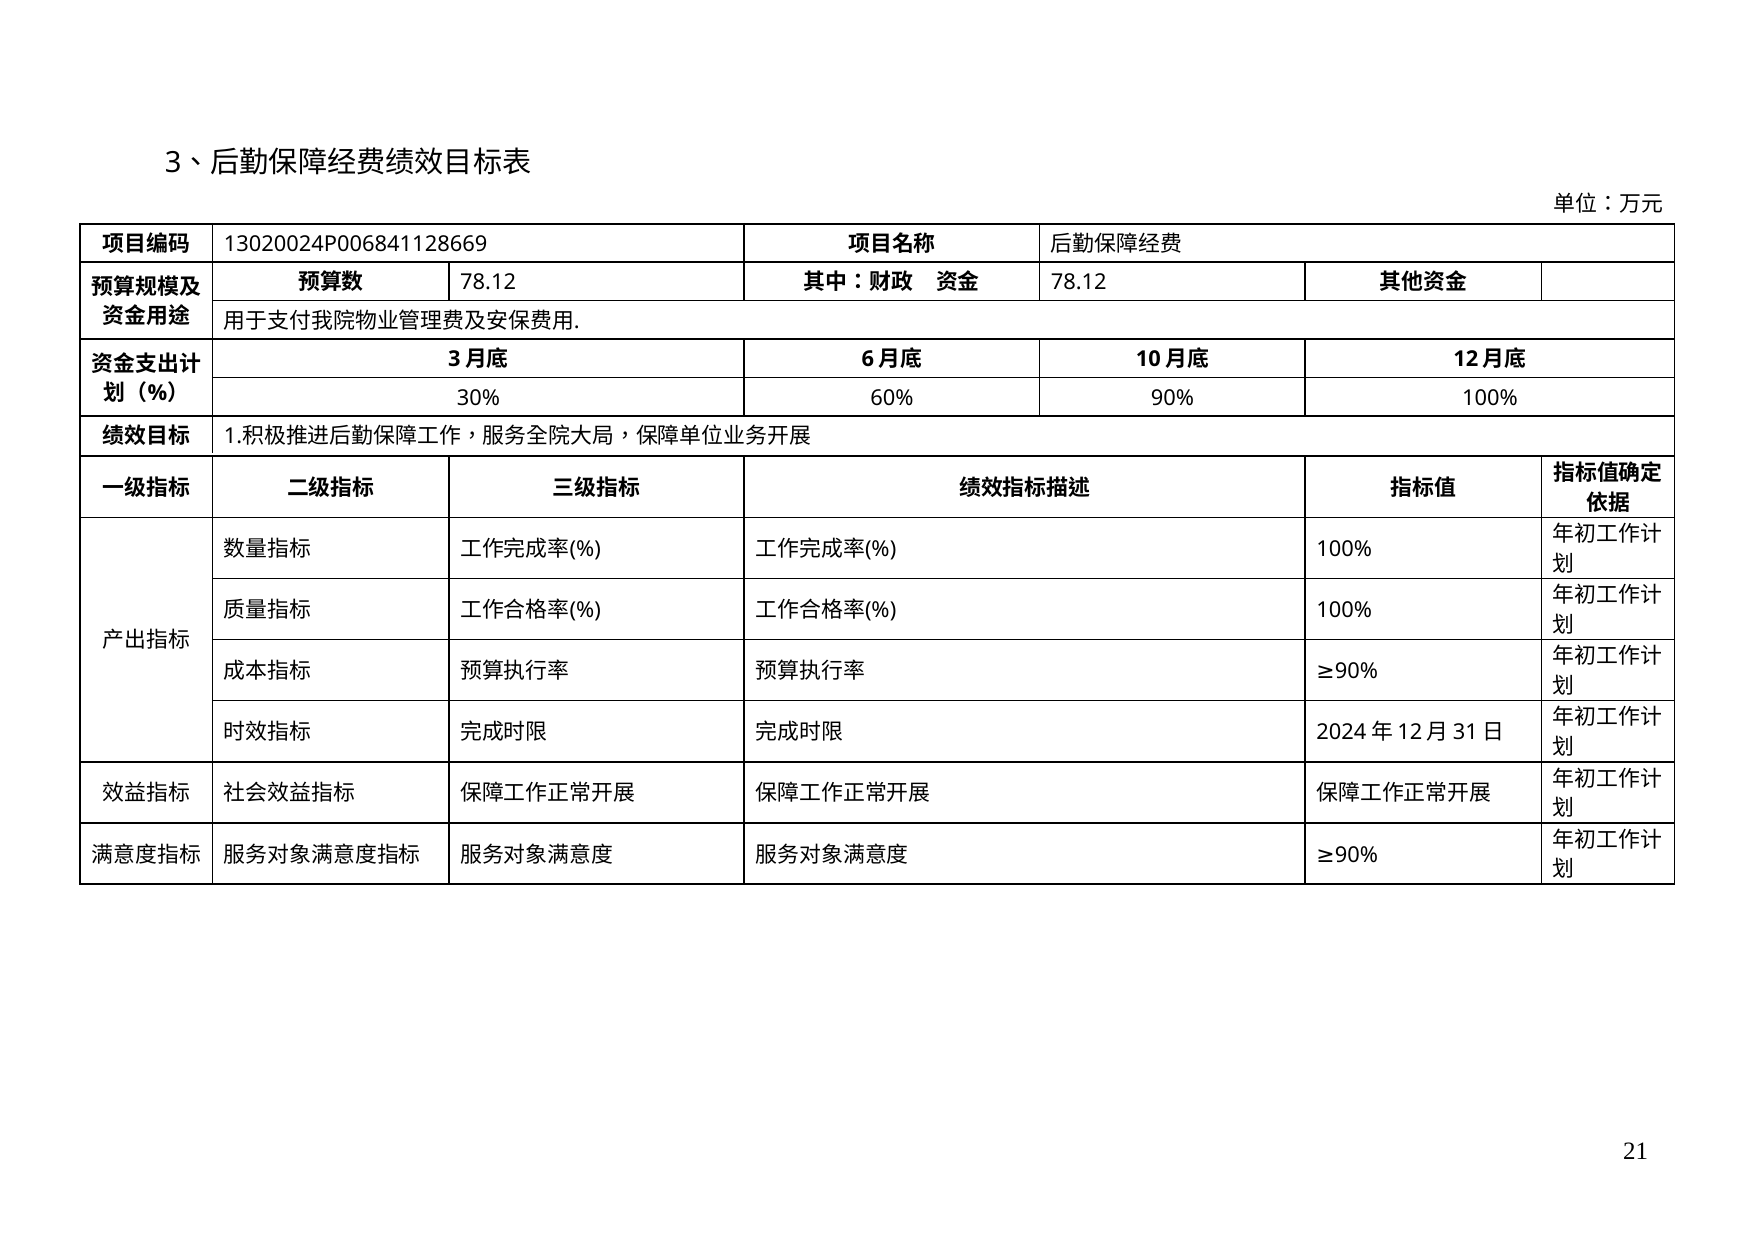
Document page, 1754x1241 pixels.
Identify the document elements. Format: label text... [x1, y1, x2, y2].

table_cell 13020024P006841128669 [213, 225, 743, 261]
table_cell 90% [1040, 378, 1304, 415]
table_cell 资金支出计划（%） [81, 340, 212, 415]
table_cell 工作完成率(%) [745, 518, 1304, 577]
table_cell 年初工作计划 [1542, 518, 1674, 577]
table_cell 2024年12月31日 [1306, 701, 1541, 761]
table_cell 完成时限 [745, 701, 1304, 761]
table_header 二级指标 [213, 457, 448, 516]
table_cell 社会效益指标 [213, 763, 448, 822]
table_cell 10月底 [1040, 340, 1304, 377]
table_cell 绩效目标 [81, 417, 212, 453]
table_cell 其他资金 [1306, 263, 1541, 300]
table_cell 100% [1306, 579, 1541, 639]
table_cell 78.12 [1040, 263, 1304, 300]
table_cell ≥90% [1306, 640, 1541, 700]
table_cell 1.积极推进后勤保障工作，服务全院大局，保障单位业务开展 [213, 417, 1674, 453]
table_cell 3月底 [213, 340, 743, 377]
table_cell 用于支付我院物业管理费及安保费用. [213, 301, 1674, 338]
table_cell 预算执行率 [450, 640, 743, 700]
table_cell 工作合格率(%) [745, 579, 1304, 639]
table_cell 6月底 [745, 340, 1039, 377]
table_cell 数量指标 [213, 518, 448, 577]
table_cell 效益指标 [81, 763, 212, 822]
table_cell 预算规模及资金用途 [81, 263, 212, 338]
table_header 单位：万元 [81, 183, 1674, 223]
table_cell 服务对象满意度 [450, 824, 743, 883]
table_cell 工作合格率(%) [450, 579, 743, 639]
table_cell ≥90% [1306, 824, 1541, 883]
table_cell 工作完成率(%) [450, 518, 743, 577]
table_header 三级指标 [450, 457, 743, 516]
table_cell 服务对象满意度指标 [213, 824, 448, 883]
table_header 一级指标 [81, 457, 212, 516]
table_cell 60% [745, 378, 1039, 415]
table_cell 30% [213, 378, 743, 415]
table_cell 时效指标 [213, 701, 448, 761]
table_header 指标值 [1306, 457, 1541, 516]
table_cell 预算执行率 [745, 640, 1304, 700]
table_cell 完成时限 [450, 701, 743, 761]
table_cell 保障工作正常开展 [745, 763, 1304, 822]
table_cell 满意度指标 [81, 824, 212, 883]
table_cell 100% [1306, 518, 1541, 577]
table_cell 保障工作正常开展 [450, 763, 743, 822]
table_cell 项目名称 [745, 225, 1039, 261]
table_cell 12月底 [1306, 340, 1674, 377]
table_header 指标值确定依据 [1542, 457, 1674, 516]
table_cell 年初工作计划 [1542, 579, 1674, 639]
table_cell 年初工作计划 [1542, 640, 1674, 700]
table_cell 预算数 [213, 263, 448, 300]
table_cell 质量指标 [213, 579, 448, 639]
table_cell 年初工作计划 [1542, 701, 1674, 761]
table_cell 产出指标 [81, 518, 212, 761]
text 3、后勤保障经费绩效目标表 [106, 142, 1648, 181]
table_header 绩效指标描述 [745, 457, 1304, 516]
table_cell 项目编码 [81, 225, 212, 261]
table_cell 后勤保障经费 [1040, 225, 1674, 261]
table_cell 年初工作计划 [1542, 763, 1674, 822]
table_cell 成本指标 [213, 640, 448, 700]
table_cell 其中：财政 资金 [745, 263, 1039, 300]
table_cell [1542, 263, 1674, 300]
table_cell 服务对象满意度 [745, 824, 1304, 883]
table_cell 年初工作计划 [1542, 824, 1674, 883]
table_cell 100% [1306, 378, 1674, 415]
table_cell 78.12 [450, 263, 743, 300]
table_cell 保障工作正常开展 [1306, 763, 1541, 822]
